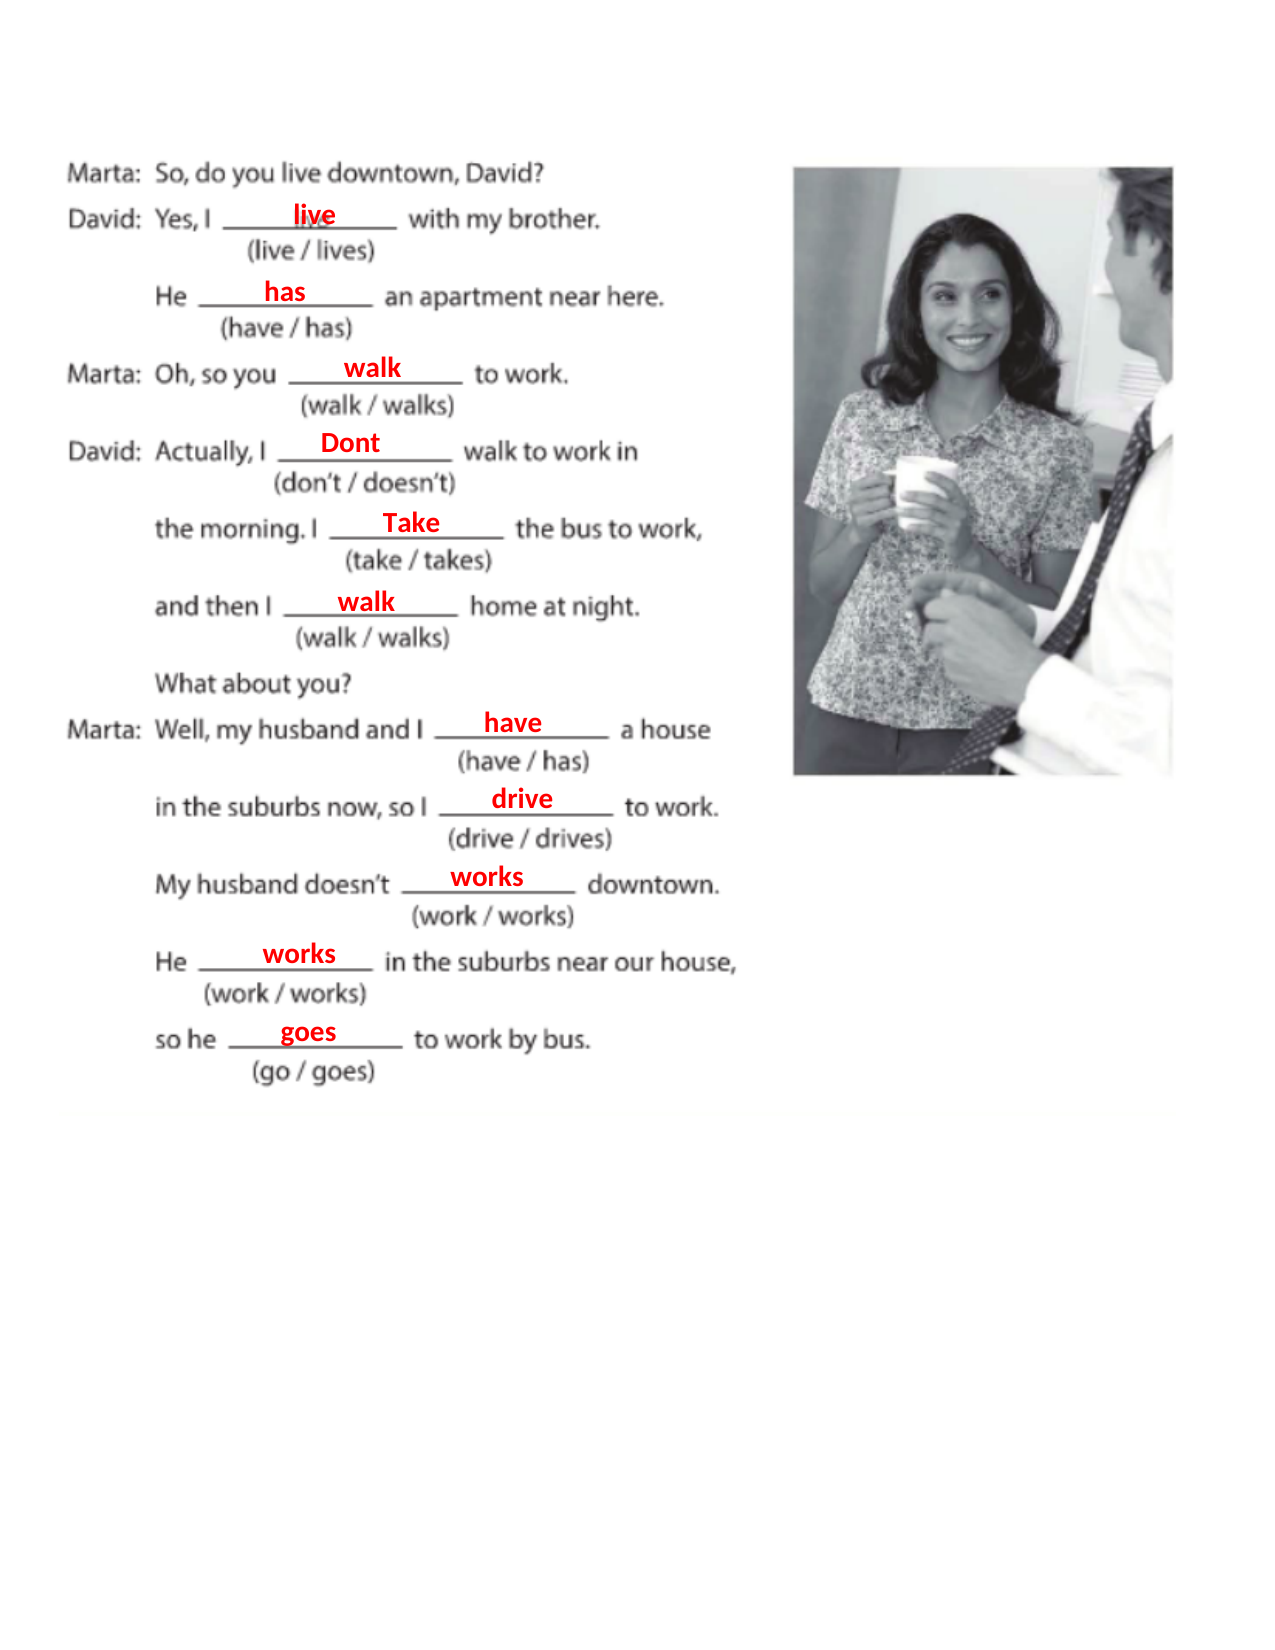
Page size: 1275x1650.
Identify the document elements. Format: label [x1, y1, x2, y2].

picture [59, 147, 1177, 1116]
